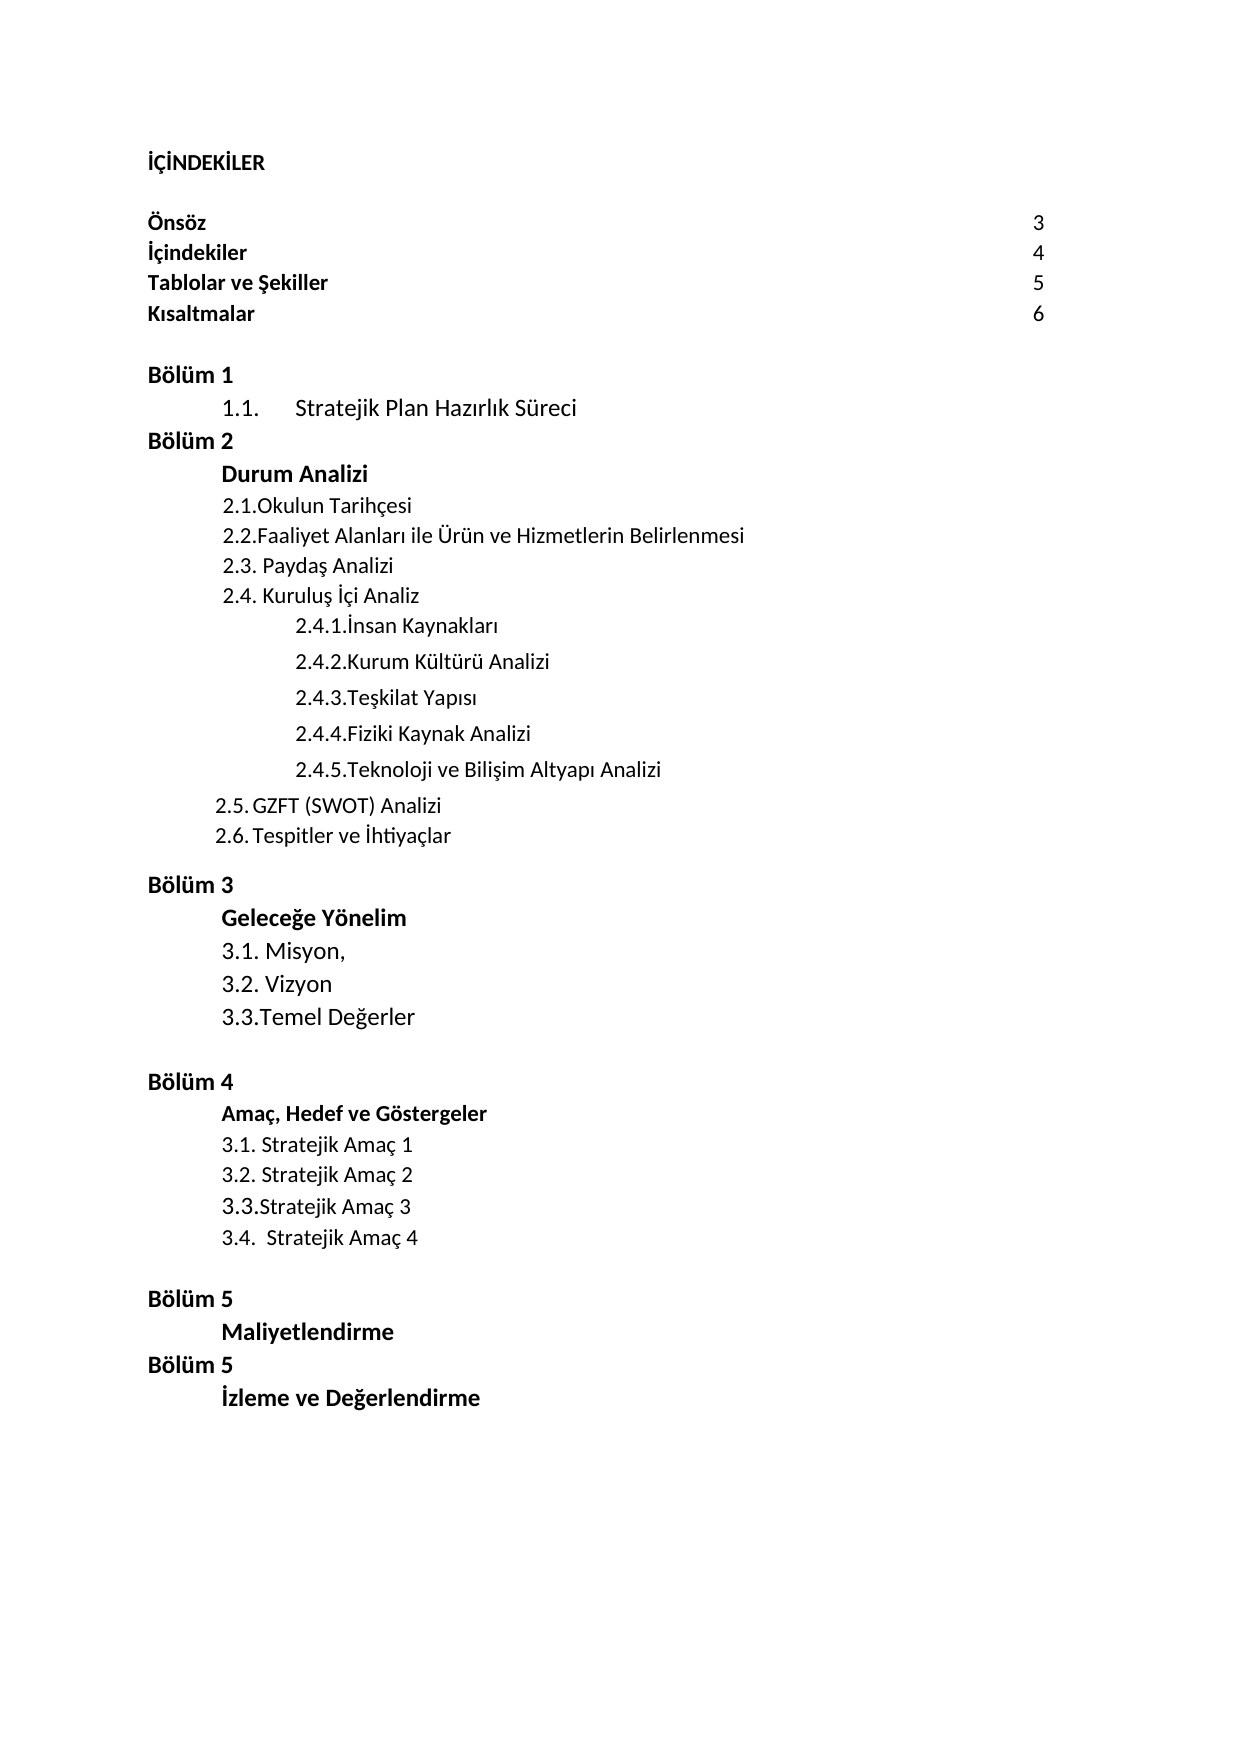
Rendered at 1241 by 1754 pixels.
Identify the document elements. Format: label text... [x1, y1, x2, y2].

list Stratejik Plan Hazırlık Süreci [221, 392, 1093, 422]
text Bölüm 5 [148, 1349, 1093, 1380]
text İÇİNDEKİLER [148, 148, 1093, 176]
text Bölüm 1 [148, 359, 1093, 389]
text Bölüm 4 [148, 1067, 1093, 1097]
list Tespitler ve İhtiyaçlar [215, 821, 1093, 849]
text 3.4. Stratejik Amaç 4 [148, 1223, 1093, 1251]
text 3.2. Vizyon [148, 968, 1093, 998]
text 2.4.1.İnsan Kaynakları [221, 612, 1093, 639]
text 2.2.Faaliyet Alanları ile Ürün ve Hizmetlerin Belirlenmesi [222, 521, 1093, 549]
text İçindekiler 4 [148, 238, 1093, 266]
text Durum Analizi [148, 458, 1093, 488]
text Geleceğe Yönelim [148, 902, 1093, 932]
text İzleme ve Değerlendirme [148, 1382, 1093, 1413]
text Bölüm 5 [148, 1283, 1093, 1314]
text 3.2. Stratejik Amaç 2 [148, 1160, 1093, 1188]
text 3.3.Temel Değerler [148, 1001, 1093, 1031]
text 2.4. Kuruluş İçi Analiz [222, 581, 1093, 609]
text Tablolar ve Şekiller 5 [148, 268, 1093, 296]
text 3.1. Misyon, [148, 935, 1093, 965]
text Bölüm 3 [148, 869, 1093, 899]
text 2.4.4.Fiziki Kaynak Analizi [221, 719, 1093, 747]
text 2.1.Okulun Tarihçesi [222, 491, 1093, 519]
text 2.4.2.Kurum Kültürü Analizi [221, 647, 1093, 676]
text 3.1. Stratejik Amaç 1 [148, 1130, 1093, 1158]
text Kısaltmalar 6 [148, 299, 1093, 327]
text 2.3. Paydaş Analizi [222, 551, 1093, 579]
text 2.4.5.Teknoloji ve Bilişim Altyapı Analizi [221, 755, 1093, 783]
text Bölüm 2 [148, 425, 1093, 455]
text Önsöz 3 [148, 208, 1093, 236]
text 3.3.Stratejik Amaç 3 [148, 1190, 1093, 1221]
text Maliyetlendirme [148, 1316, 1093, 1347]
list GZFT (SWOT) Analizi [215, 791, 1093, 819]
text Amaç, Hedef ve Göstergeler [148, 1099, 1093, 1127]
text 2.4.3.Teşkilat Yapısı [221, 683, 1093, 711]
